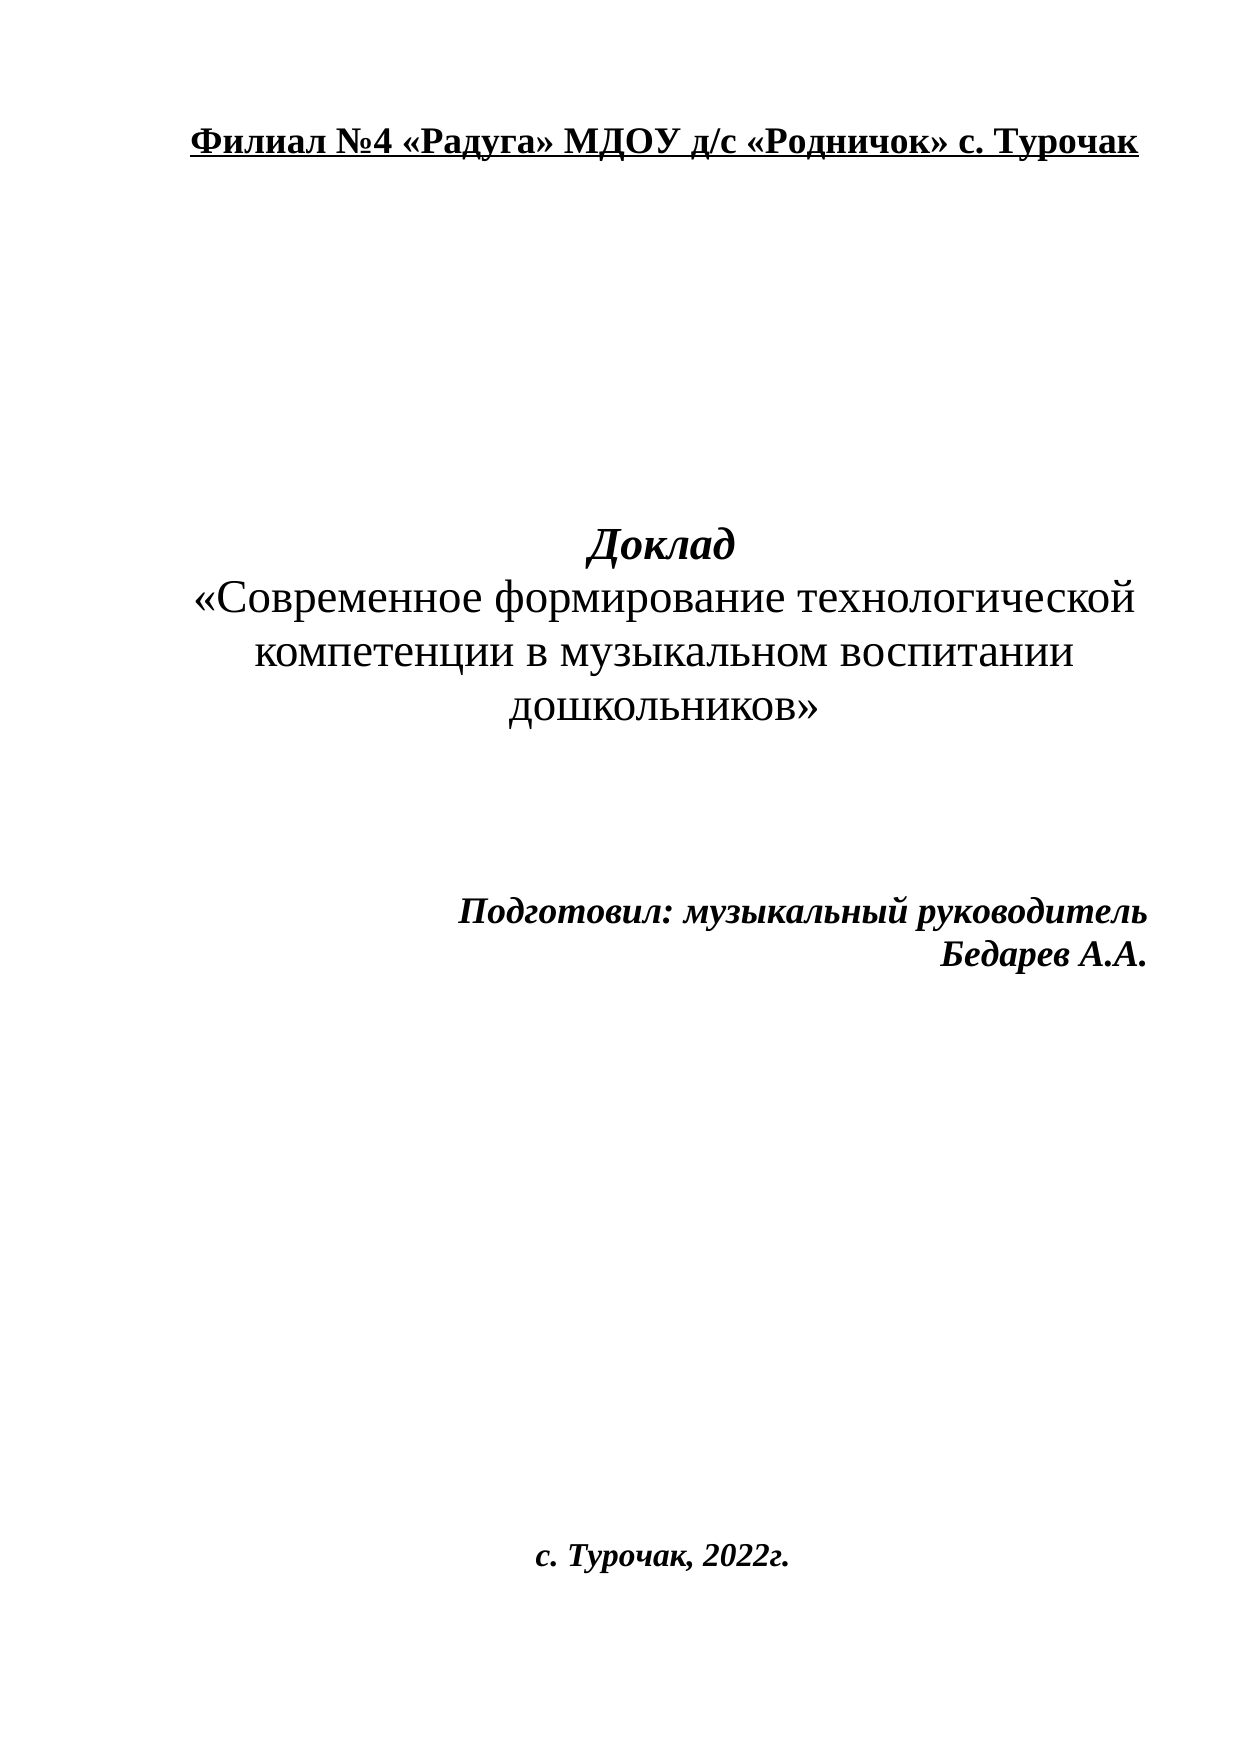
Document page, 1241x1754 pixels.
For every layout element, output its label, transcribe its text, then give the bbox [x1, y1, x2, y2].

text Подготовил: музыкальный руководитель [177, 889, 1152, 932]
text «Современное формирование технологической компетенции в музыкальном воспитании дошкольников» [177, 569, 1152, 731]
text Бедарев А.А. [177, 932, 1152, 975]
text Доклад [177, 516, 1152, 569]
text с. Турочак, 2022г. [177, 1536, 1152, 1574]
text Филиал №4 «Радуга» МДОУ д/с «Родничок» с. Турочак [177, 118, 1152, 161]
